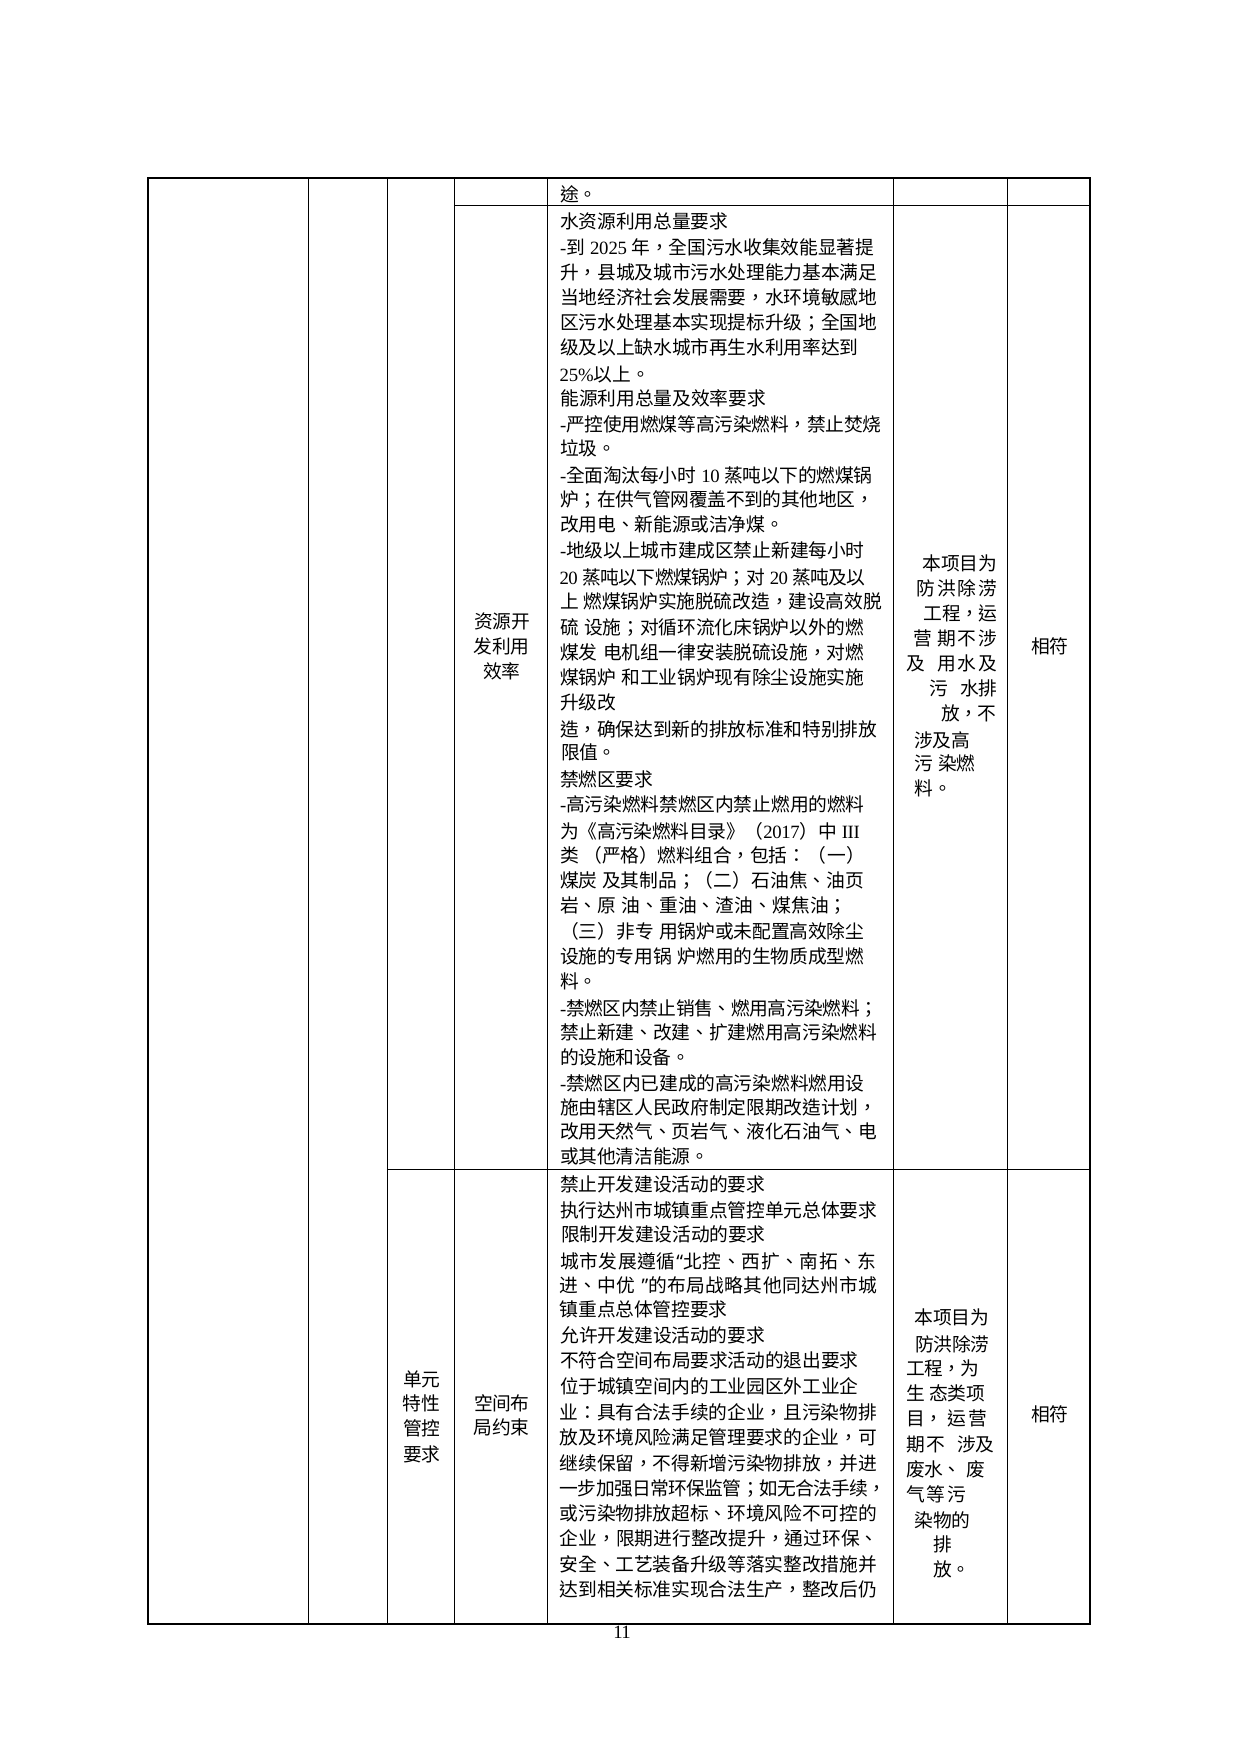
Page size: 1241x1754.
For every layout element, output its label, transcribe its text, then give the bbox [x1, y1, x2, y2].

table_cell 水资源利用总量要求 -到 2025 年，全国污水收集效能显著提 升，县城及城市污水处理能力基本满足 当地经济社会发展需要，水环境敏感地 区污水处理基本实现提标升级；全国地 级及以上缺水城市再生水利用率达到 25%以上。 能源利用总量及效率要求 -严控使用燃煤等高污染燃料，禁止焚烧 垃圾。 -全面淘汰每小时 10 蒸吨以下的燃煤锅 炉；在供气管网覆盖不到的其他地区， 改用电、新能源或洁净煤。 -地级以上城市建成区禁止新建每小时 20 蒸吨以下燃煤锅炉；对 20 蒸吨及以上 燃煤锅炉实施脱硫改造，建设高效脱硫 设施；对循环流化床锅炉以外的燃煤发 电机组一律安装脱硫设施，对燃煤锅炉 和工业锅炉现有除尘设施实施升级改 造，确保达到新的排放标准和特别排放 限值。 禁燃区要求 -高污染燃料禁燃区内禁止燃用的燃料 为《高污染燃料目录》（2017）中 III 类 （严格）燃料组合，包括：（一）煤炭 及其制品；（二）石油焦、油页岩、原 油、重油、渣油、煤焦油；（三）非专 用锅炉或未配置高效除尘设施的专用锅 炉燃用的生物质成型燃料。 -禁燃区内禁止销售、燃用高污染燃料； 禁止新建、改建、扩建燃用高污染燃料 的设施和设备。 -禁燃区内已建成的高污染燃料燃用设 施由辖区人民政府制定限期改造计划， 改用天然气、页岩气、液化石油气、电 或其他清洁能源。 [548, 206, 893, 1168]
table_header [149, 179, 308, 1623]
table_cell 相符 [1008, 1170, 1089, 1623]
table_header [388, 179, 454, 1168]
table_header [455, 179, 547, 205]
table_header [894, 179, 1007, 205]
table_header 途。 [548, 179, 893, 205]
table_cell 空间布 局约束 [455, 1170, 547, 1623]
table_header [1008, 179, 1089, 205]
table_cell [548, 1170, 893, 1623]
table_cell 本项目为 防洪除涝 工程，运营 期不涉及 用水及污 水排放，不 涉及高污 染燃料。 [894, 206, 1007, 1168]
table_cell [894, 1170, 1007, 1623]
table_cell 相符 [1008, 206, 1089, 1168]
table_cell 单元 特性 管控 要求 [388, 1170, 454, 1623]
table_cell 资源开 发利用 效率 [455, 206, 547, 1168]
table_header [309, 179, 387, 1623]
